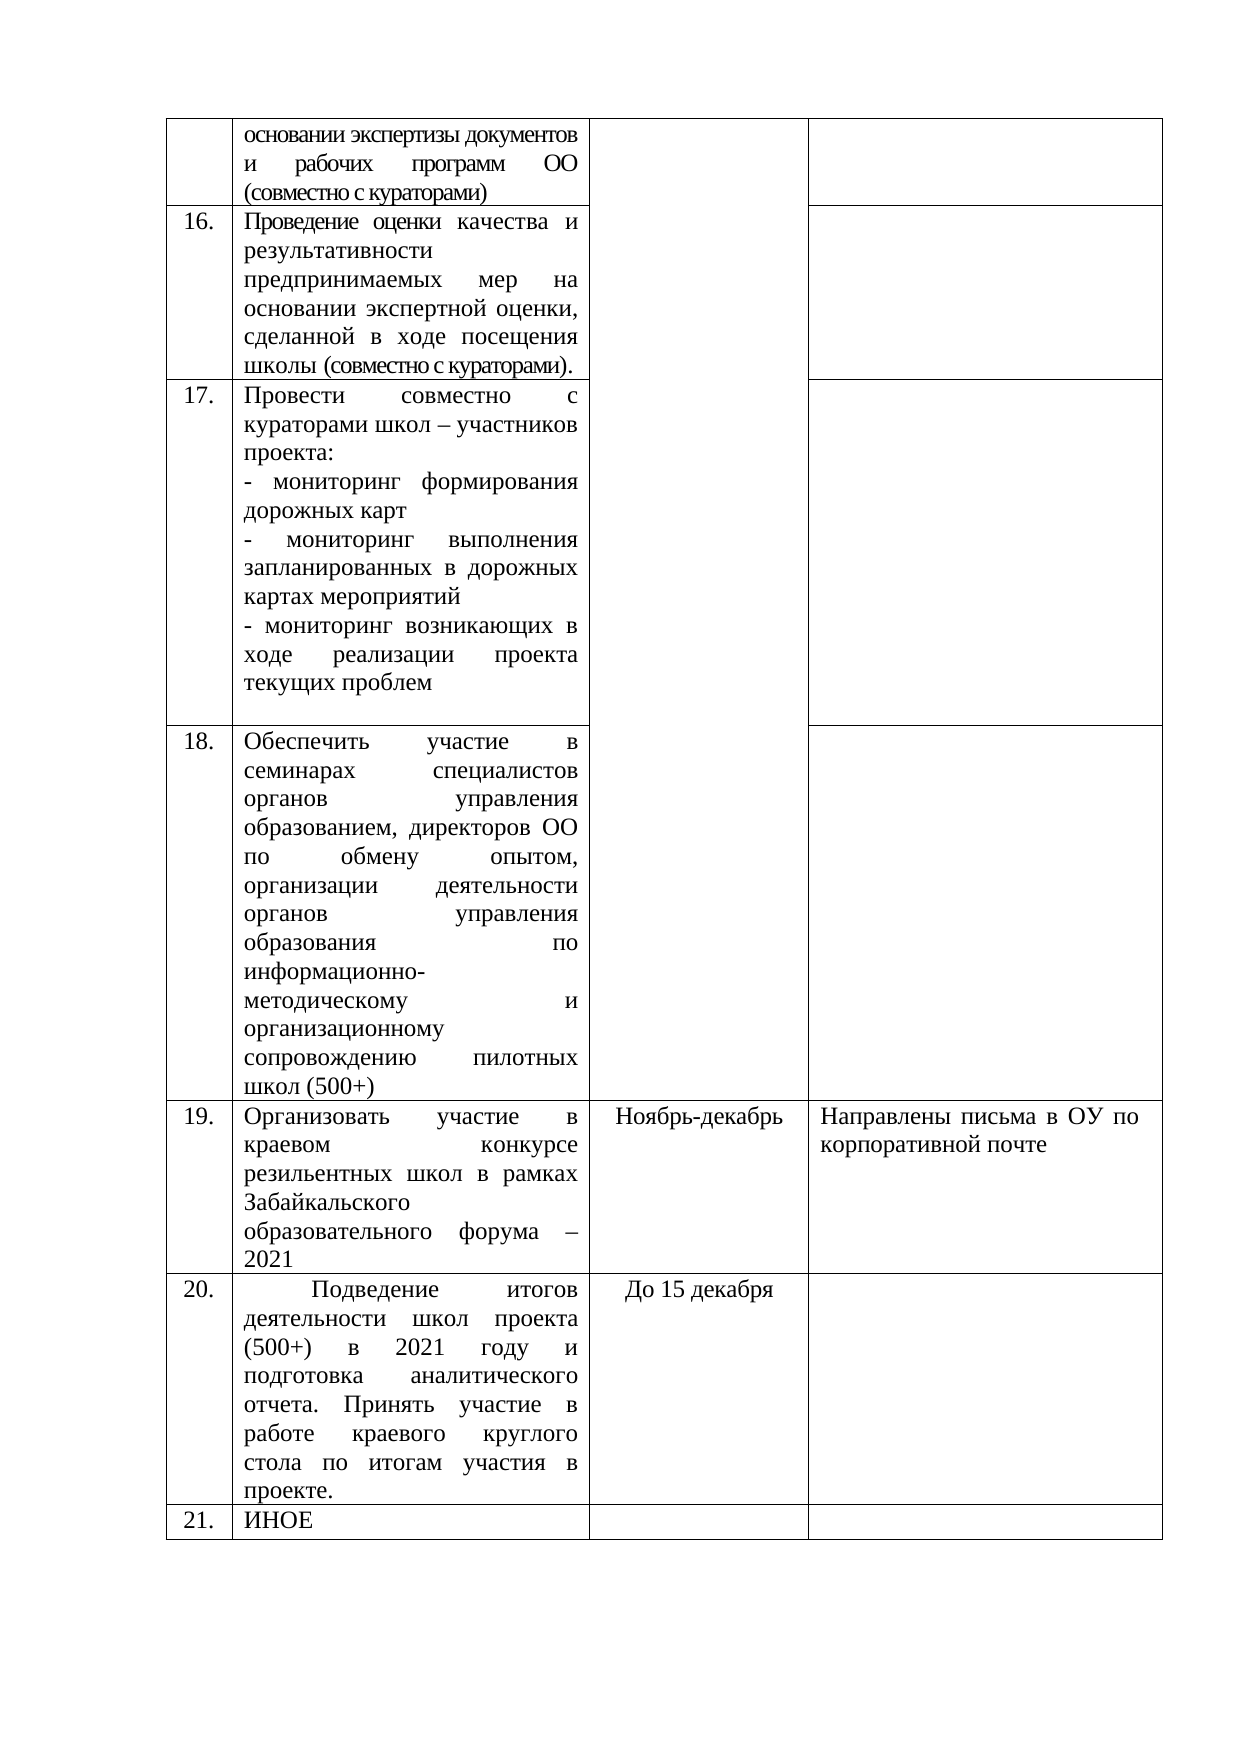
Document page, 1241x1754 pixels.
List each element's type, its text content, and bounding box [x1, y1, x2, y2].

table_cell Провести совместно с кураторами школ – участников проекта: - мониторинг формирования дорожных карт - мониторинг выполнения запланированных в дорожных картах мероприятий - мониторинг возникающих в ходе реализации проекта текущих проблем [233, 380, 589, 725]
table_cell Обеспечить участие в семинарах специалистов органов управления образованием, директоров ОО по обмену опытом, организации деятельности органов управления образования по информационно-методическому и организационному сопровождению пилотных школ (500+) [233, 726, 589, 1100]
table_cell Проведение оценки качества и результативности предпринимаемых мер на основании экспертной оценки, сделанной в ходе посещения школы (совместно с кураторами). [233, 206, 589, 379]
table_cell [167, 206, 232, 379]
table_cell До 15 декабря [590, 1274, 808, 1504]
table_cell Ноябрь-декабрь [590, 1101, 808, 1273]
table_cell [167, 1505, 232, 1539]
table_cell [167, 726, 232, 1100]
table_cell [590, 119, 808, 1100]
table_cell [809, 380, 1162, 725]
table_cell Организовать участие в краевом конкурсе резильентных школ в рамках Забайкальского образовательного форума – 2021 [233, 1101, 589, 1273]
table_cell [167, 1101, 232, 1273]
table_cell [809, 1505, 1162, 1539]
table_cell [167, 119, 232, 205]
table_cell [167, 1274, 232, 1504]
table_cell [590, 1505, 808, 1539]
table_cell [809, 206, 1162, 379]
table_cell [809, 119, 1162, 205]
table_cell [167, 380, 232, 725]
table_cell [809, 726, 1162, 1100]
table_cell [233, 119, 589, 205]
table_cell [809, 1274, 1162, 1504]
table_cell ИНОЕ [233, 1505, 589, 1539]
table_cell Направлены письма в ОУ по корпоративной почте [809, 1101, 1162, 1273]
table_cell Подведение итогов деятельности школ проекта (500+) в 2021 году и подготовка аналитического отчета. Принять участие в работе краевого круглого стола по итогам участия в проекте. [233, 1274, 589, 1504]
